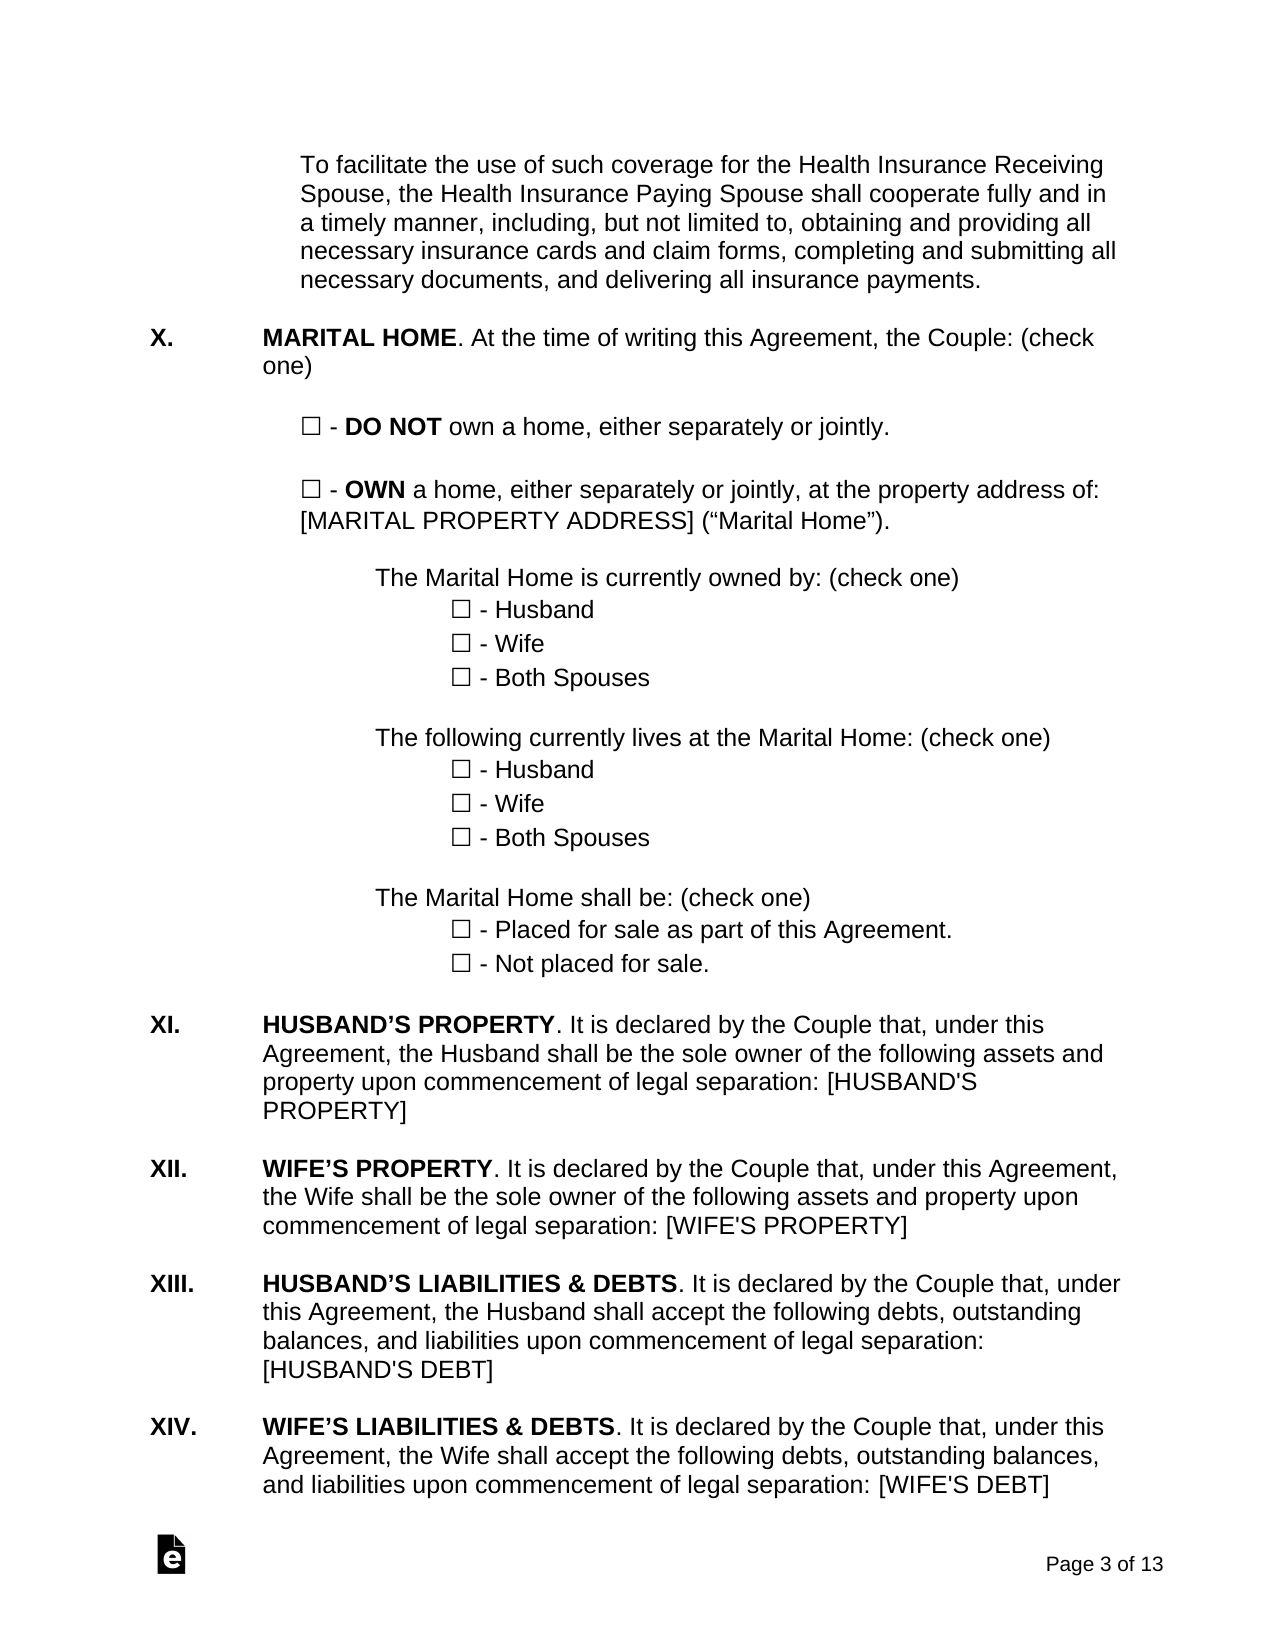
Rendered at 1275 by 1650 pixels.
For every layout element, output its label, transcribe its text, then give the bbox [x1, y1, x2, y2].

text - DO NOT own a home, either separately or jointly. [300, 409, 1125, 443]
list HUSBAND’S PROPERTY. It is declared by the Couple that, under this Agreement, the Husband shall be the sole owner of the following assets and property upon commencement of legal separation: [HUSBAND'S PROPERTY] [150, 1010, 1125, 1125]
list WIFE’S LIABILITIES & DEBTS. It is declared by the Couple that, under this Agreement, the Wife shall accept the following debts, outstanding balances, and liabilities upon commencement of legal separation: [WIFE'S DEBT] [150, 1412, 1125, 1499]
list MARITAL HOME. At the time of writing this Agreement, the Couple: (check one) [150, 322, 1125, 380]
text - Not placed for sale. [450, 945, 1125, 979]
text The Marital Home shall be: (check one) [375, 882, 1125, 911]
text To facilitate the use of such coverage for the Health Insurance Receiving Spouse, the Health Insurance Paying Spouse shall cooperate fully and in a timely manner, including, but not limited to, obtaining and providing all necessary insurance cards and claim forms, completing and submitting all necessary documents, and delivering all insurance payments. [300, 150, 1125, 294]
text - Husband [450, 592, 1125, 626]
text - Both Spouses [450, 660, 1125, 694]
list HUSBAND’S LIABILITIES & DEBTS. It is declared by the Couple that, under this Agreement, the Husband shall accept the following debts, outstanding balances, and liabilities upon commencement of legal separation: [HUSBAND'S DEBT] [150, 1269, 1125, 1384]
text - Both Spouses [450, 820, 1125, 854]
text The following currently lives at the Marital Home: (check one) [375, 723, 1125, 752]
text - OWN a home, either separately or jointly, at the property address of: [300, 472, 1125, 506]
text - Wife [450, 786, 1125, 820]
text The Marital Home is currently owned by: (check one) [375, 563, 1125, 592]
text - Wife [450, 626, 1125, 660]
text [MARITAL PROPERTY ADDRESS] (“Marital Home”). [300, 506, 1125, 534]
list WIFE’S PROPERTY. It is declared by the Couple that, under this Agreement, the Wife shall be the sole owner of the following assets and property upon commencement of legal separation: [WIFE'S PROPERTY] [150, 1154, 1125, 1240]
picture [150, 1533, 192, 1575]
text - Husband [450, 752, 1125, 786]
text - Placed for sale as part of this Agreement. [450, 911, 1125, 945]
